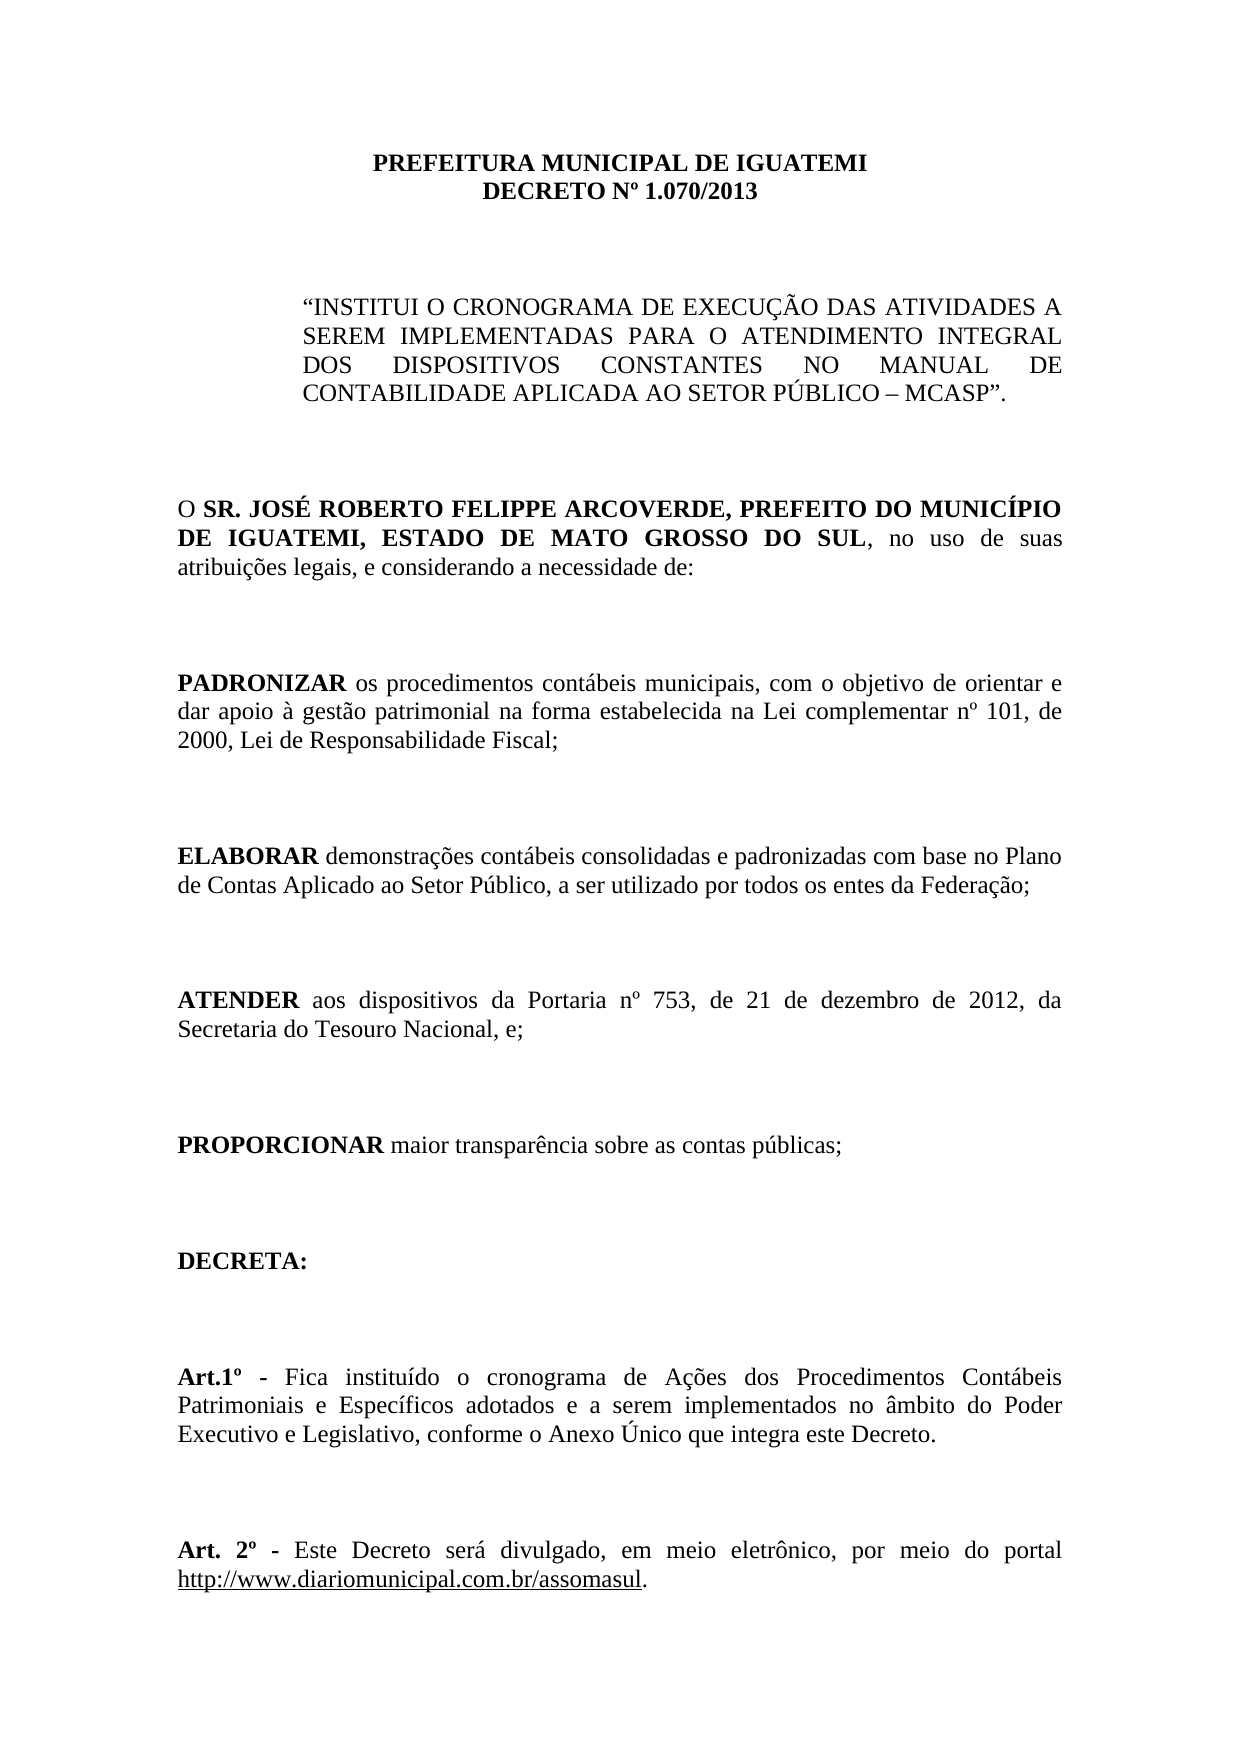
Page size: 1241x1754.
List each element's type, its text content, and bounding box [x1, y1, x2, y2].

text DECRETA: [177, 1246, 1063, 1275]
text Art.1º - Fica instituído o cronograma de Ações dos Procedimentos Contábeis Patrimoniais e Específicos adotados e a serem implementados no âmbito do Poder Executivo e Legislativo, conforme o Anexo Único que integra este Decreto. [177, 1362, 1063, 1448]
text PADRONIZAR os procedimentos contábeis municipais, com o objetivo de orientar e dar apoio à gestão patrimonial na forma estabelecida na Lei complementar nº 101, de 2000, Lei de Responsabilidade Fiscal; [177, 668, 1063, 754]
text ATENDER aos dispositivos da Portaria nº 753, de 21 de dezembro de 2012, da Secretaria do Tesouro Nacional, e; [177, 986, 1063, 1043]
text ELABORAR demonstrações contábeis consolidadas e padronizadas com base no Plano de Contas Aplicado ao Setor Público, a ser utilizado por todos os entes da Federação; [177, 841, 1063, 898]
text O SR. JOSÉ ROBERTO FELIPPE ARCOVERDE, PREFEITO DO MUNICÍPIO DE IGUATEMI, ESTADO DE MATO GROSSO DO SUL, no uso de suas atribuições legais, e considerando a necessidade de: [177, 494, 1063, 581]
text PROPORCIONAR maior transparência sobre as contas públicas; [177, 1130, 1063, 1159]
text PREFEITURA MUNICIPAL DE IGUATEMI DECRETO Nº 1.070/2013 [177, 148, 1063, 205]
text “INSTITUI O CRONOGRAMA DE EXECUÇÃO DAS ATIVIDADES A SEREM IMPLEMENTADAS PARA O ATENDIMENTO INTEGRAL DOS DISPOSITIVOS CONSTANTES NO MANUAL DE CONTABILIDADE APLICADA AO SETOR PÚBLICO – MCASP”. [302, 292, 1063, 407]
text Art. 2º - Este Decreto será divulgado, em meio eletrônico, por meio do portal http://www.diariomunicipal.com.br/assomasul. [177, 1535, 1063, 1593]
